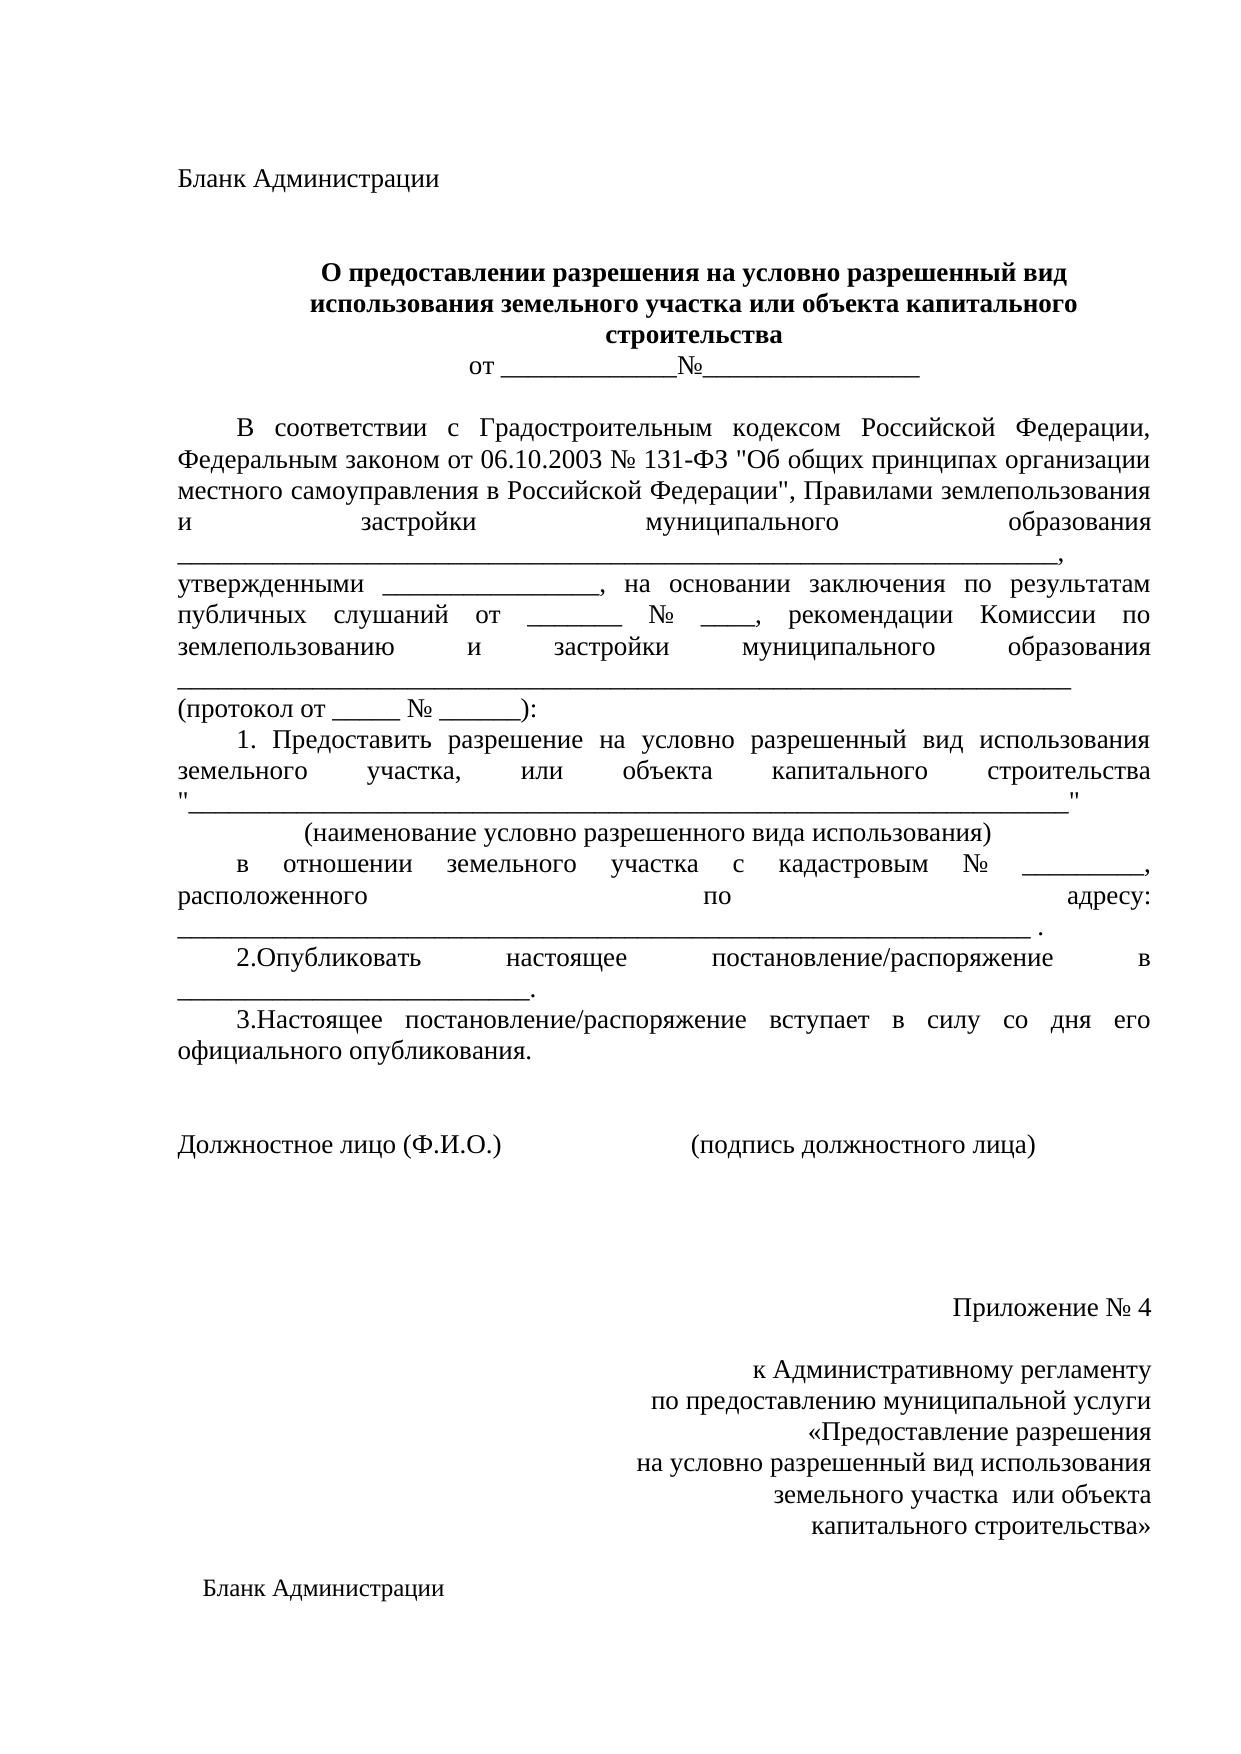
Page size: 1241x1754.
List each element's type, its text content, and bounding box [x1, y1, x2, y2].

text на условно разрешенный вид использования [177, 1447, 1152, 1478]
text к Административному регламенту [177, 1353, 1152, 1384]
text Приложение № 4 [177, 1291, 1152, 1322]
text Бланк Администрации [177, 1573, 1152, 1602]
text строительства [177, 318, 1152, 349]
text 3.Настоящее постановление/распоряжение вступает в силу со дня его официального опубликования. [177, 1003, 1152, 1066]
text по предоставлению муниципальной услуги [177, 1384, 1152, 1415]
text капитального строительства» [177, 1509, 1152, 1540]
text 2.Опубликовать настоящее постановление/распоряжение в __________________________. [177, 941, 1152, 1003]
text земельного участка или объекта [177, 1478, 1152, 1509]
text 1. Предоставить разрешение на условно разрешенный вид использования земельного участка, или объекта капитального строительства "_________________________________________________________________" [177, 723, 1152, 816]
text (наименование условно разрешенного вида использования) [177, 816, 1152, 848]
text (протокол от _____ № ______): [177, 692, 1152, 723]
text в отношении земельного участка с кадастровым № _________, расположенного по адресу: _______________________________________________________________ . [177, 848, 1152, 941]
text В соответствии с Градостроительным кодексом Российской Федерации, Федеральным законом от 06.10.2003 № 131-ФЗ "Об общих принципах организации местного самоуправления в Российской Федерации", Правилами землепользования и застройки муниципального образования _________________________________________________________________, утвержденными ________________, на основании заключения по результатам публичных слушаний от _______ № ____, рекомендации Комиссии по землепользованию и застройки муниципального образования __________________________________________________________________ [177, 412, 1152, 692]
text использования земельного участка или объекта капитального [177, 287, 1152, 318]
text Бланк Администрации [177, 162, 1152, 193]
text «Предоставление разрешения [177, 1415, 1152, 1447]
text Должностное лицо (Ф.И.О.) (подпись должностного лица) [177, 1128, 1152, 1159]
text от _____________№________________ [177, 349, 1152, 380]
text О предоставлении разрешения на условно разрешенный вид [177, 256, 1152, 287]
